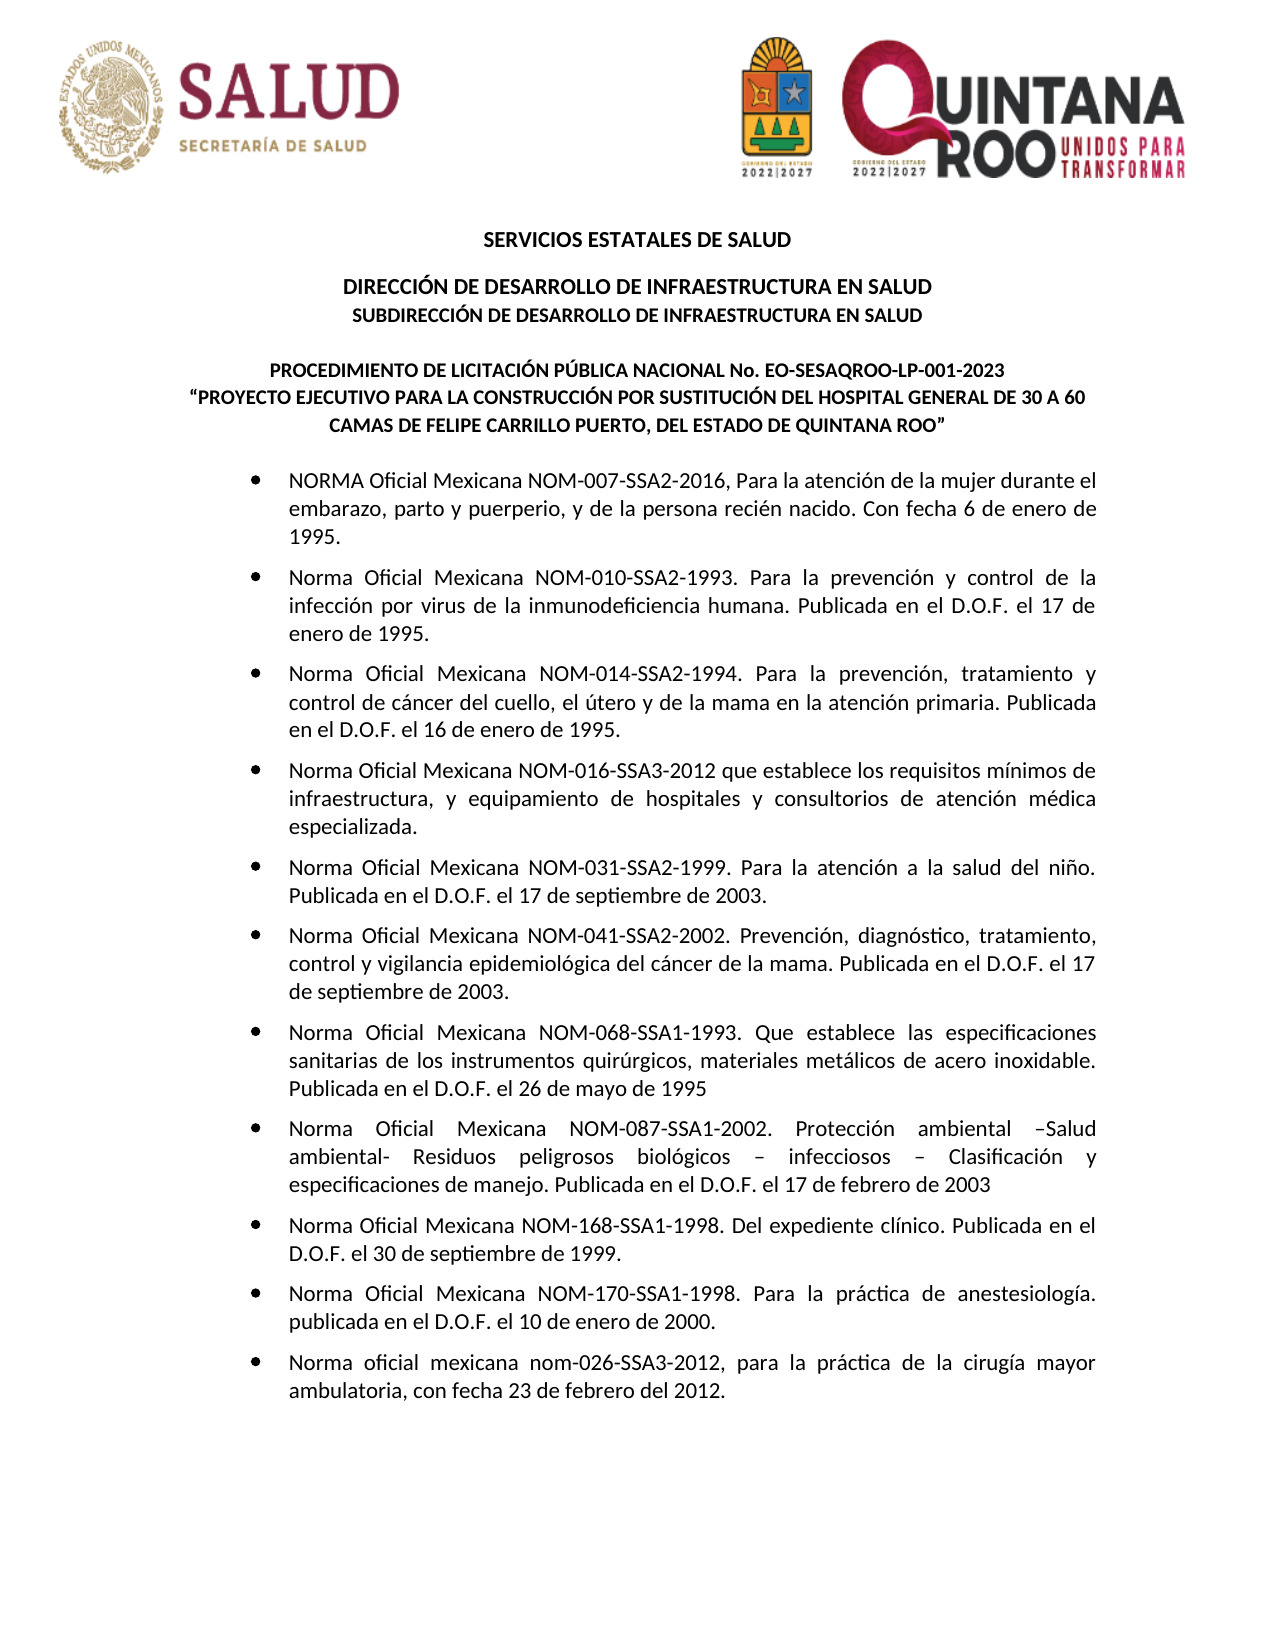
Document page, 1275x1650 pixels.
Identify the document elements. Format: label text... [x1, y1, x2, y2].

list Norma Oficial Mexicana NOM-016-SSA3-2012 que establece los requisitos mínimos de infraestructura, y equipamiento de hospitales y consultorios de atención médica especializada. [251, 756, 1098, 840]
list NORMA Oficial Mexicana NOM-007-SSA2-2016, Para la atención de la mujer durante el embarazo, parto y puerperio, y de la persona recién nacido. Con fecha 6 de enero de 1995. [251, 466, 1098, 551]
list Norma Oficial Mexicana NOM-014-SSA2-1994. Para la prevención, tratamiento y control de cáncer del cuello, el útero y de la mama en la atención primaria. Publicada en el D.O.F. el 16 de enero de 1995. [251, 659, 1098, 744]
list Norma Oficial Mexicana NOM-068-SSA1-1993. Que establece las especificaciones sanitarias de los instrumentos quirúrgicos, materiales metálicos de acero inoxidable. Publicada en el D.O.F. el 26 de mayo de 1995 [251, 1018, 1098, 1102]
list Norma Oficial Mexicana NOM-087-SSA1-2002. Protección ambiental –Salud ambiental- Residuos peligrosos biológicos – infecciosos – Clasificación y especificaciones de manejo. Publicada en el D.O.F. el 17 de febrero de 2003 [251, 1114, 1098, 1198]
list Norma Oficial Mexicana NOM-010-SSA2-1993. Para la prevención y control de la infección por virus de la inmunodeficiencia humana. Publicada en el D.O.F. el 17 de enero de 1995. [251, 563, 1098, 647]
list Norma Oficial Mexicana NOM-168-SSA1-1998. Del expediente clínico. Publicada en el D.O.F. el 30 de septiembre de 1999. [251, 1211, 1098, 1267]
list Norma oficial mexicana nom-026-SSA3-2012, para la práctica de la cirugía mayor ambulatoria, con fecha 23 de febrero del 2012. [251, 1348, 1098, 1404]
picture [59, 37, 1185, 178]
list Norma Oficial Mexicana NOM-170-SSA1-1998. Para la práctica de anestesiología. publicada en el D.O.F. el 10 de enero de 2000. [251, 1279, 1098, 1336]
list Norma Oficial Mexicana NOM-041-SSA2-2002. Prevención, diagnóstico, tratamiento, control y vigilancia epidemiológica del cáncer de la mama. Publicada en el D.O.F. el 17 de septiembre de 2003. [251, 921, 1098, 1005]
list Norma Oficial Mexicana NOM-031-SSA2-1999. Para la atención a la salud del niño. Publicada en el D.O.F. el 17 de septiembre de 2003. [251, 853, 1098, 909]
